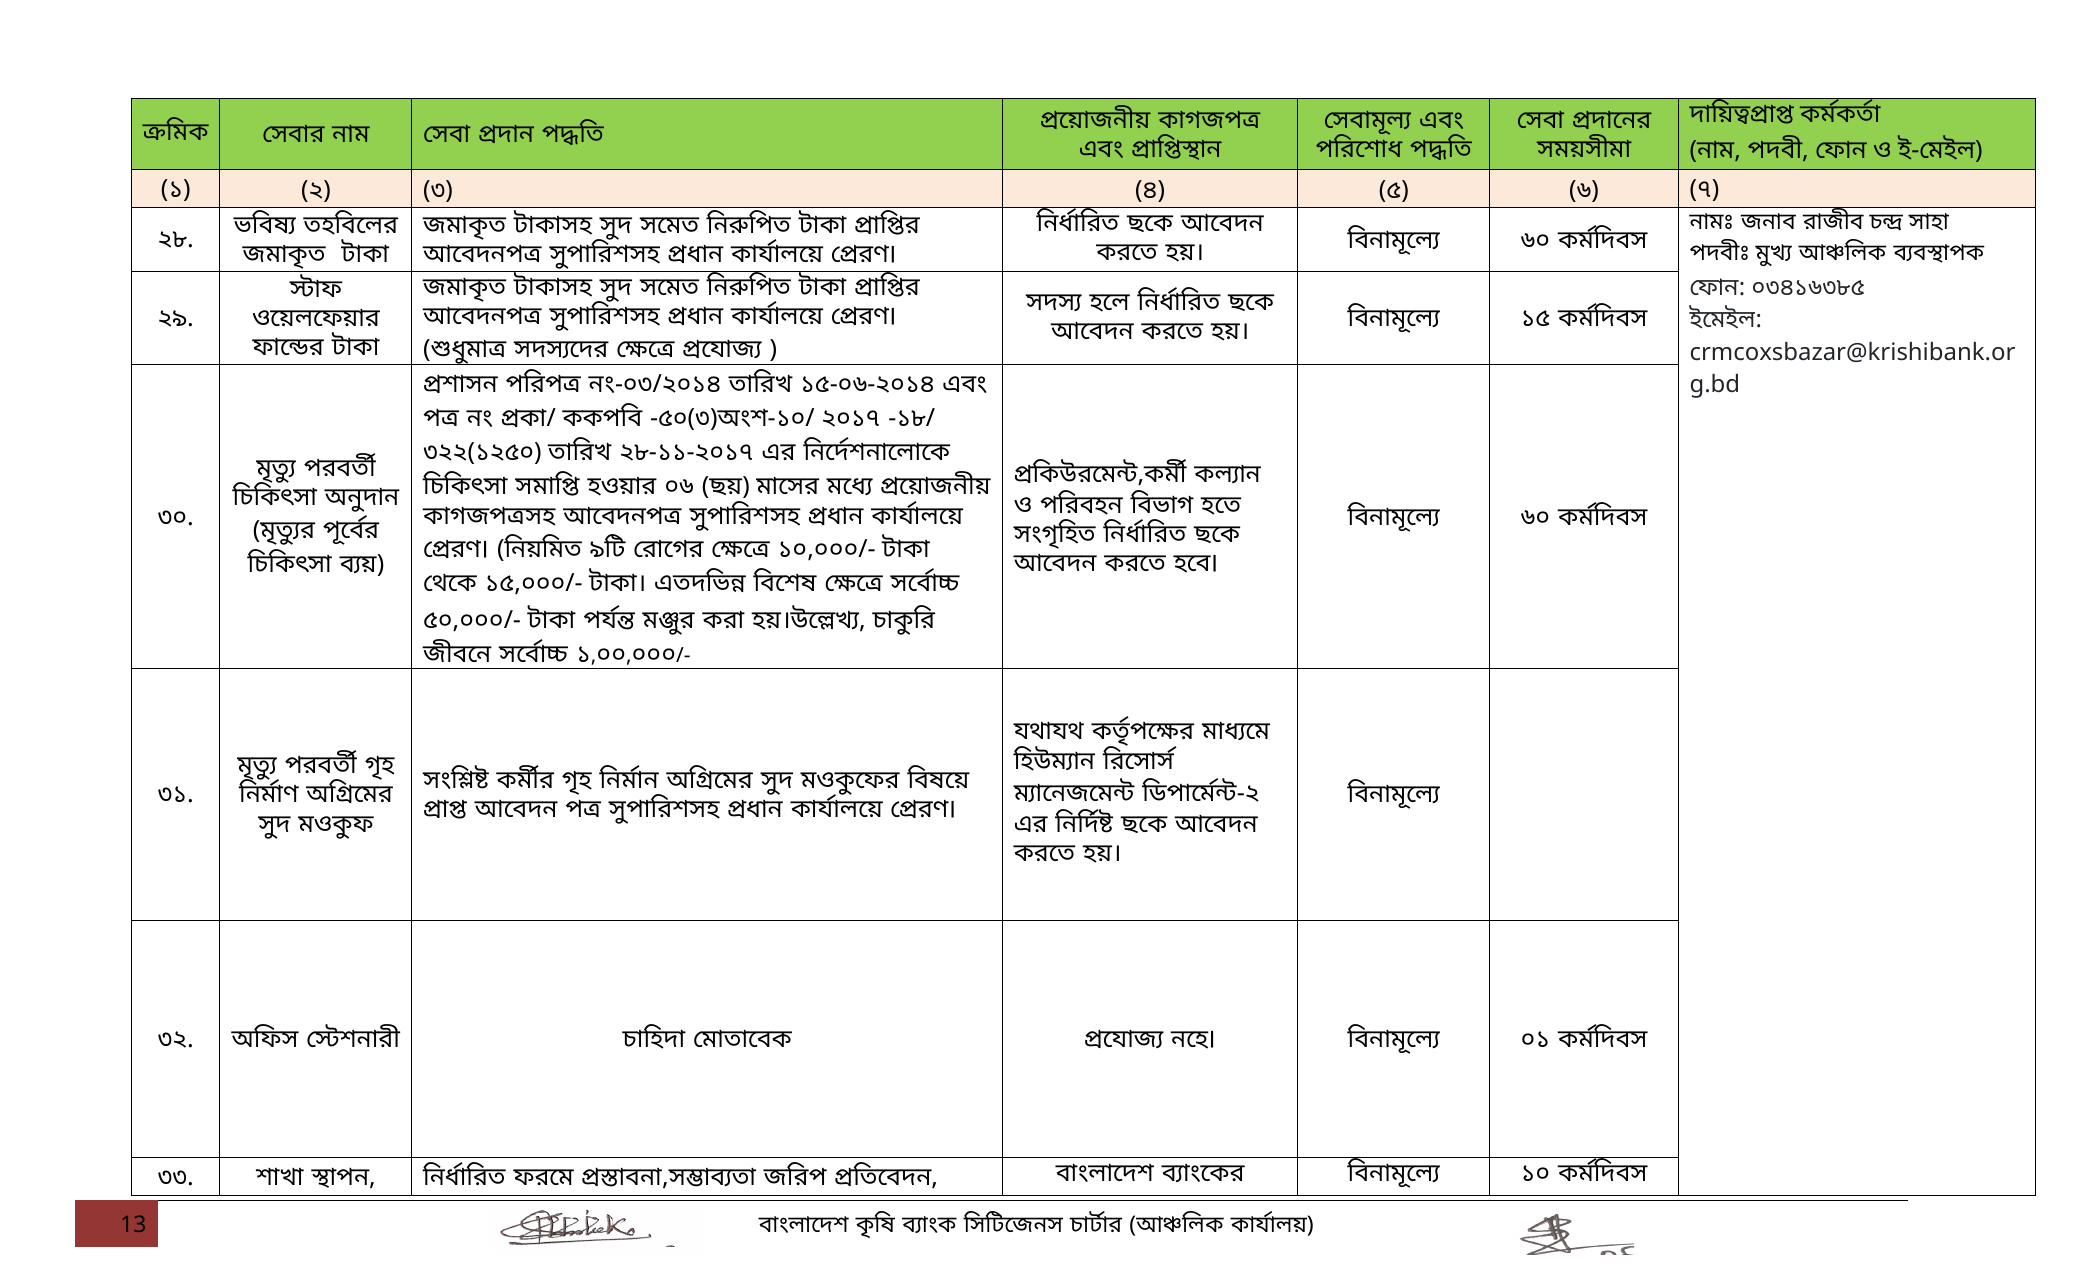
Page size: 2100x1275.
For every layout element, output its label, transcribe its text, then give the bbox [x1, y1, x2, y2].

table_cell বিনামূল্যে [1298, 921, 1489, 1157]
table_header সেবা প্রদানের সময়সীমা [1490, 99, 1678, 169]
table_header ক্রমিক [132, 99, 219, 169]
table_cell নির্ধারিত ছকে আবেদন করতে হয়। [1003, 208, 1297, 271]
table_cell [412, 1158, 1002, 1195]
table_cell মৃত্যু পরবর্তী চিকিৎসা অনুদান (মৃত্যুর পূর্বের চিকিৎসা ব্যয়) [220, 365, 411, 668]
table_header প্রয়োজনীয় কাগজপত্র এবং প্রাপ্তিস্থান [1003, 99, 1297, 169]
table_cell (৪) [1003, 170, 1297, 207]
table_cell ৩৩. [132, 1158, 219, 1195]
table_cell প্রযোজ্য নহে। [1003, 921, 1297, 1157]
table_cell সদস্য হলে নির্ধারিত ছকে আবেদন করতে হয়। [1003, 272, 1297, 364]
table_cell ৩১. [132, 669, 219, 919]
table_cell বিনামূল্যে [1298, 365, 1489, 668]
table_cell ৩০. [132, 365, 219, 668]
table_cell জমাকৃত টাকাসহ সুদ সমেত নিরুপিত টাকা প্রাপ্তির আবেদনপত্র সুপারিশসহ প্রধান কার্যালয়ে প্রেরণ। (শুধুমাত্র সদস্যদের ক্ষেত্রে প্রযোজ্য ) [412, 272, 1002, 364]
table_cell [220, 1158, 411, 1195]
table_cell ২৮. [132, 208, 219, 271]
table_cell স্টাফ ওয়েলফেয়ার ফান্ডের টাকা [220, 272, 411, 364]
table_cell ০১ কর্মদিবস [1490, 921, 1678, 1157]
table_cell (৭) [1679, 170, 2035, 207]
table_cell মৃত্যু পরবর্তী গৃহ নির্মাণ অগ্রিমের সুদ মওকুফ [220, 669, 411, 919]
table_cell প্রশাসন পরিপত্র নং-০৩/২০১৪ তারিখ ১৫-০৬-২০১৪ এবং পত্র নং প্রকা/ ককপবি -৫০(৩)অংশ-১০/ ২০১৭ -১৮/ ৩২২(১২৫০) তারিখ ২৮-১১-২০১৭ এর নির্দেশনালোকে চিকিৎসা সমাপ্তি হওয়ার ০৬ (ছয়) মাসের মধ্যে প্রয়োজনীয় কাগজপত্রসহ আবেদনপত্র সুপারিশসহ প্রধান কার্যালয়ে প্রেরণ। (নিয়মিত ৯টি রোগের ক্ষেত্রে ১০,০০০/- টাকা থেকে ১৫,০০০/- টাকা। এতদভিন্ন বিশেষ ক্ষেত্রে সর্বোচ্চ ৫০,০০০/- টাকা পর্যন্ত মঞ্জুর করা হয়।উল্লেখ্য, চাকুরি জীবনে সর্বোচ্চ ১,০০,০০০/- [412, 365, 1002, 668]
picture [491, 1207, 702, 1247]
picture [1498, 1208, 1635, 1255]
table_cell [1490, 669, 1678, 919]
table_cell বিনামূল্যে [1298, 272, 1489, 364]
table_cell (৩) [412, 170, 1002, 207]
table_cell ভবিষ্য তহবিলের জমাকৃত টাকা [220, 208, 411, 271]
table_cell ৩২. [132, 921, 219, 1157]
table_cell ৬০ কর্মদিবস [1490, 208, 1678, 271]
table_cell বিনামূল্যে [1298, 1158, 1489, 1195]
table_cell জমাকৃত টাকাসহ সুদ সমেত নিরুপিত টাকা প্রাপ্তির আবেদনপত্র সুপারিশসহ প্রধান কার্যালয়ে প্রেরণ। [412, 208, 1002, 271]
table_cell বিনামূল্যে [1298, 208, 1489, 271]
table_cell ১০ কর্মদিবস [1490, 1158, 1678, 1195]
table_header সেবা প্রদান পদ্ধতি [412, 99, 1002, 169]
table_cell নামঃ জনাব রাজীব চন্দ্র সাহা পদবীঃ মুখ্য আঞ্চলিক ব্যবস্থাপক ফোন: ০৩৪১৬৩৮৫ ইমেইল: crmcoxsbazar@krishibank.org.bd [1679, 208, 2035, 1195]
table_cell চাহিদা মোতাবেক [412, 921, 1002, 1157]
table_cell প্রকিউরমেন্ট,কর্মী কল্যান ও পরিবহন বিভাগ হতে সংগৃহিত নির্ধারিত ছকে আবেদন করতে হবে। [1003, 365, 1297, 668]
table_cell (১) [132, 170, 219, 207]
table_cell সংশ্লিষ্ট কর্মীর গৃহ নির্মান অগ্রিমের সুদ মওকুফের বিষয়ে প্রাপ্ত আবেদন পত্র সুপারিশসহ প্রধান কার্যালয়ে প্রেরণ। [412, 669, 1002, 919]
table_cell (৫) [1298, 170, 1489, 207]
table_header সেবামূল্য এবং পরিশোধ পদ্ধতি [1298, 99, 1489, 169]
table_cell ১৫ কর্মদিবস [1490, 272, 1678, 364]
table_cell (২) [220, 170, 411, 207]
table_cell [1003, 1158, 1297, 1195]
table_header সেবার নাম [220, 99, 411, 169]
table_cell ৬০ কর্মদিবস [1490, 365, 1678, 668]
table_cell (৬) [1490, 170, 1678, 207]
table_cell যথাযথ কর্তৃপক্ষের মাধ্যমে হিউম্যান রিসোর্স ম্যানেজমেন্ট ডিপার্মেন্ট-২ এর নির্দিষ্ট ছকে আবেদন করতে হয়। [1003, 669, 1297, 919]
table_cell অফিস স্টেশনারী [220, 921, 411, 1157]
table_header দায়িত্বপ্রাপ্ত কর্মকর্তা (নাম, পদবী, ফোন ও ই-মেইল) [1679, 99, 2035, 169]
table_cell বিনামূল্যে [1298, 669, 1489, 919]
table_cell ২৯. [132, 272, 219, 364]
